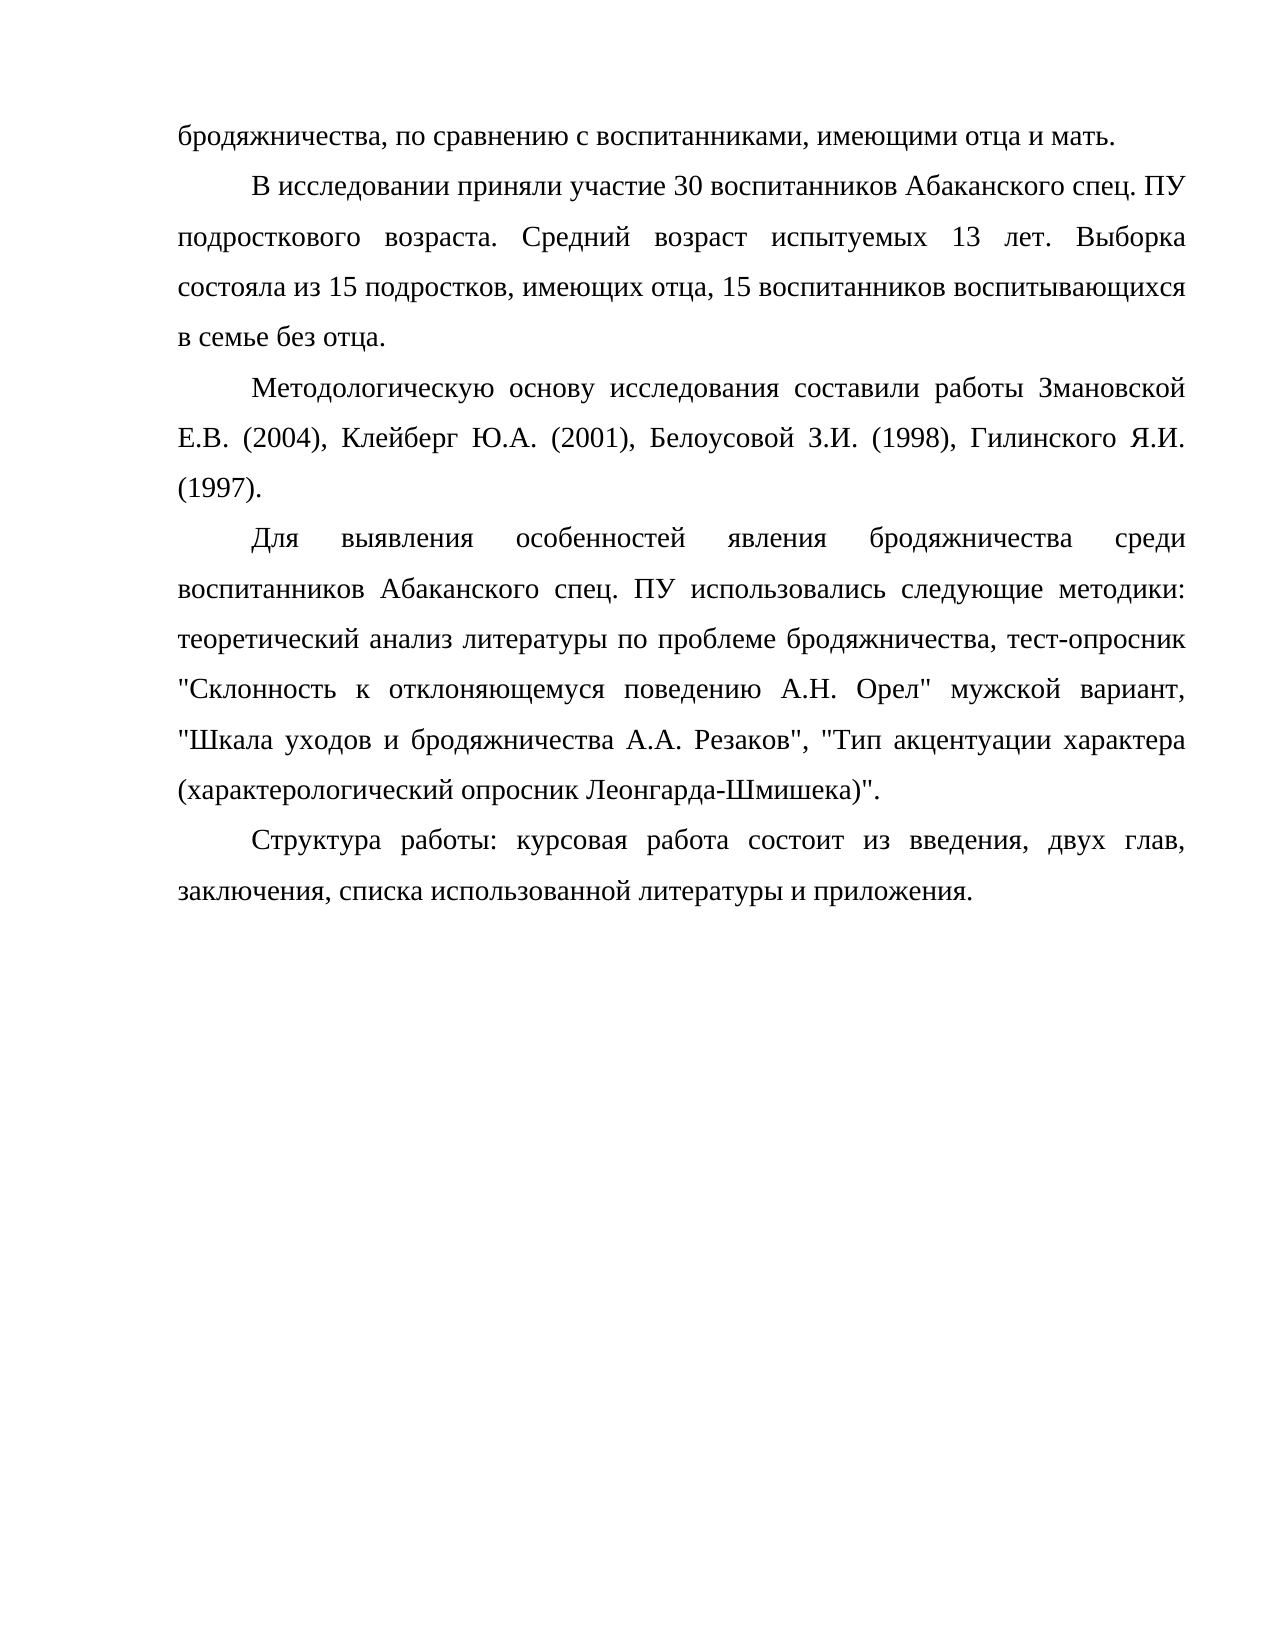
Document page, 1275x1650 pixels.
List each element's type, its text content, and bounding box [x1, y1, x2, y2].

text Методологическую основу исследования составили работы Змановской Е.В. (2004), Клейберг Ю.А. (2001), Белоусовой З.И. (1998), Гилинского Я.И. (1997). [177, 370, 1186, 504]
text Структура работы: курсовая работа состоит из введения, двух глав, заключения, списка использованной литературы и приложения. [177, 822, 1186, 906]
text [177, 118, 1186, 152]
text В исследовании приняли участие 30 воспитанников Абаканского спец. ПУ подросткового возраста. Средний возраст испытуемых 13 лет. Выборка состояла из 15 подростков, имеющих отца, 15 воспитанников воспитывающихся в семье без отца. [177, 168, 1186, 353]
text Для выявления особенностей явления бродяжничества среди воспитанников Абаканского спец. ПУ использовались следующие методики: теоретический анализ литературы по проблеме бродяжничества, тест-опросник "Склонность к отклоняющемуся поведению А.Н. Орел" мужской вариант, "Шкала уходов и бродяжничества А.А. Резаков", "Тип акцентуации характера (характерологический опросник Леонгарда-Шмишека)". [177, 521, 1186, 806]
